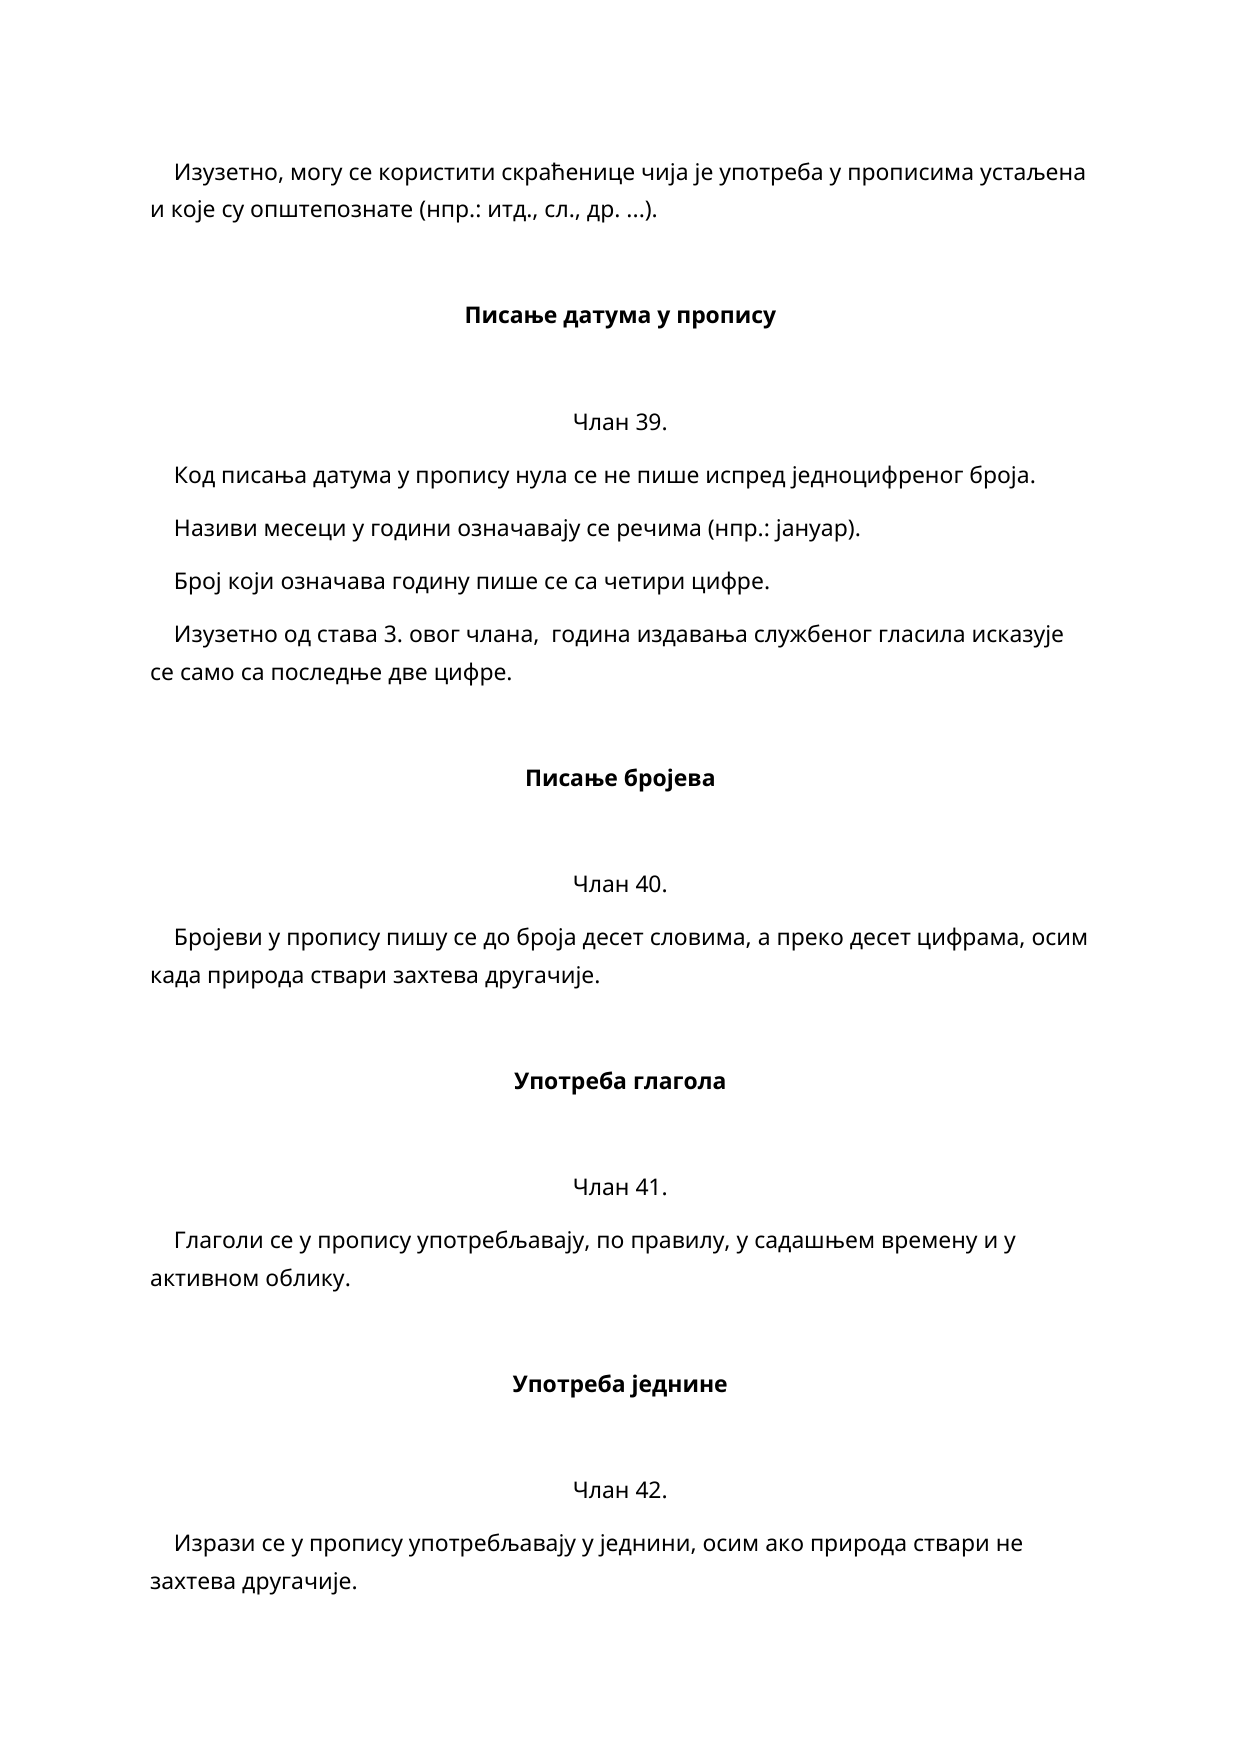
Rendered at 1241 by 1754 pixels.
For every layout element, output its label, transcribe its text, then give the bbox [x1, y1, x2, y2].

text Изузетно од става 3. овог члана, година издавања службеног гласила исказује се само са последње две цифре. [150, 612, 1090, 687]
text Изузетно, могу се користити скраћенице чија је употреба у прописима устаљена и које су општепознате (нпр.: итд., сл., др. ...). [150, 150, 1090, 225]
text Изрази се у пропису употребљавају у једнини, осим ако природа ствари не захтева другачије. [150, 1522, 1090, 1597]
text Број који означава годину пише се са четири цифре. [150, 559, 1090, 597]
text Писање бројева [150, 756, 1090, 794]
text Називи месеци у години означавају се речима (нпр.: јануар). [150, 506, 1090, 544]
text Глаголи се у пропису употребљавају, по правилу, у садашњем времену и у активном облику. [150, 1219, 1090, 1294]
text Члан 39. [150, 400, 1090, 437]
text Код писања датума у пропису нула се не пише испред једноцифреног броја. [150, 453, 1090, 491]
text Члан 41. [150, 1166, 1090, 1203]
text Употреба глагола [150, 1059, 1090, 1097]
text Бројеви у пропису пишу се до броја десет словима, а преко десет цифрама, осим када природа ствари захтева другачије. [150, 916, 1090, 991]
text Писање датума у пропису [150, 294, 1090, 331]
text Члан 40. [150, 862, 1090, 900]
text Члан 42. [150, 1469, 1090, 1506]
text Употреба једнине [150, 1362, 1090, 1400]
